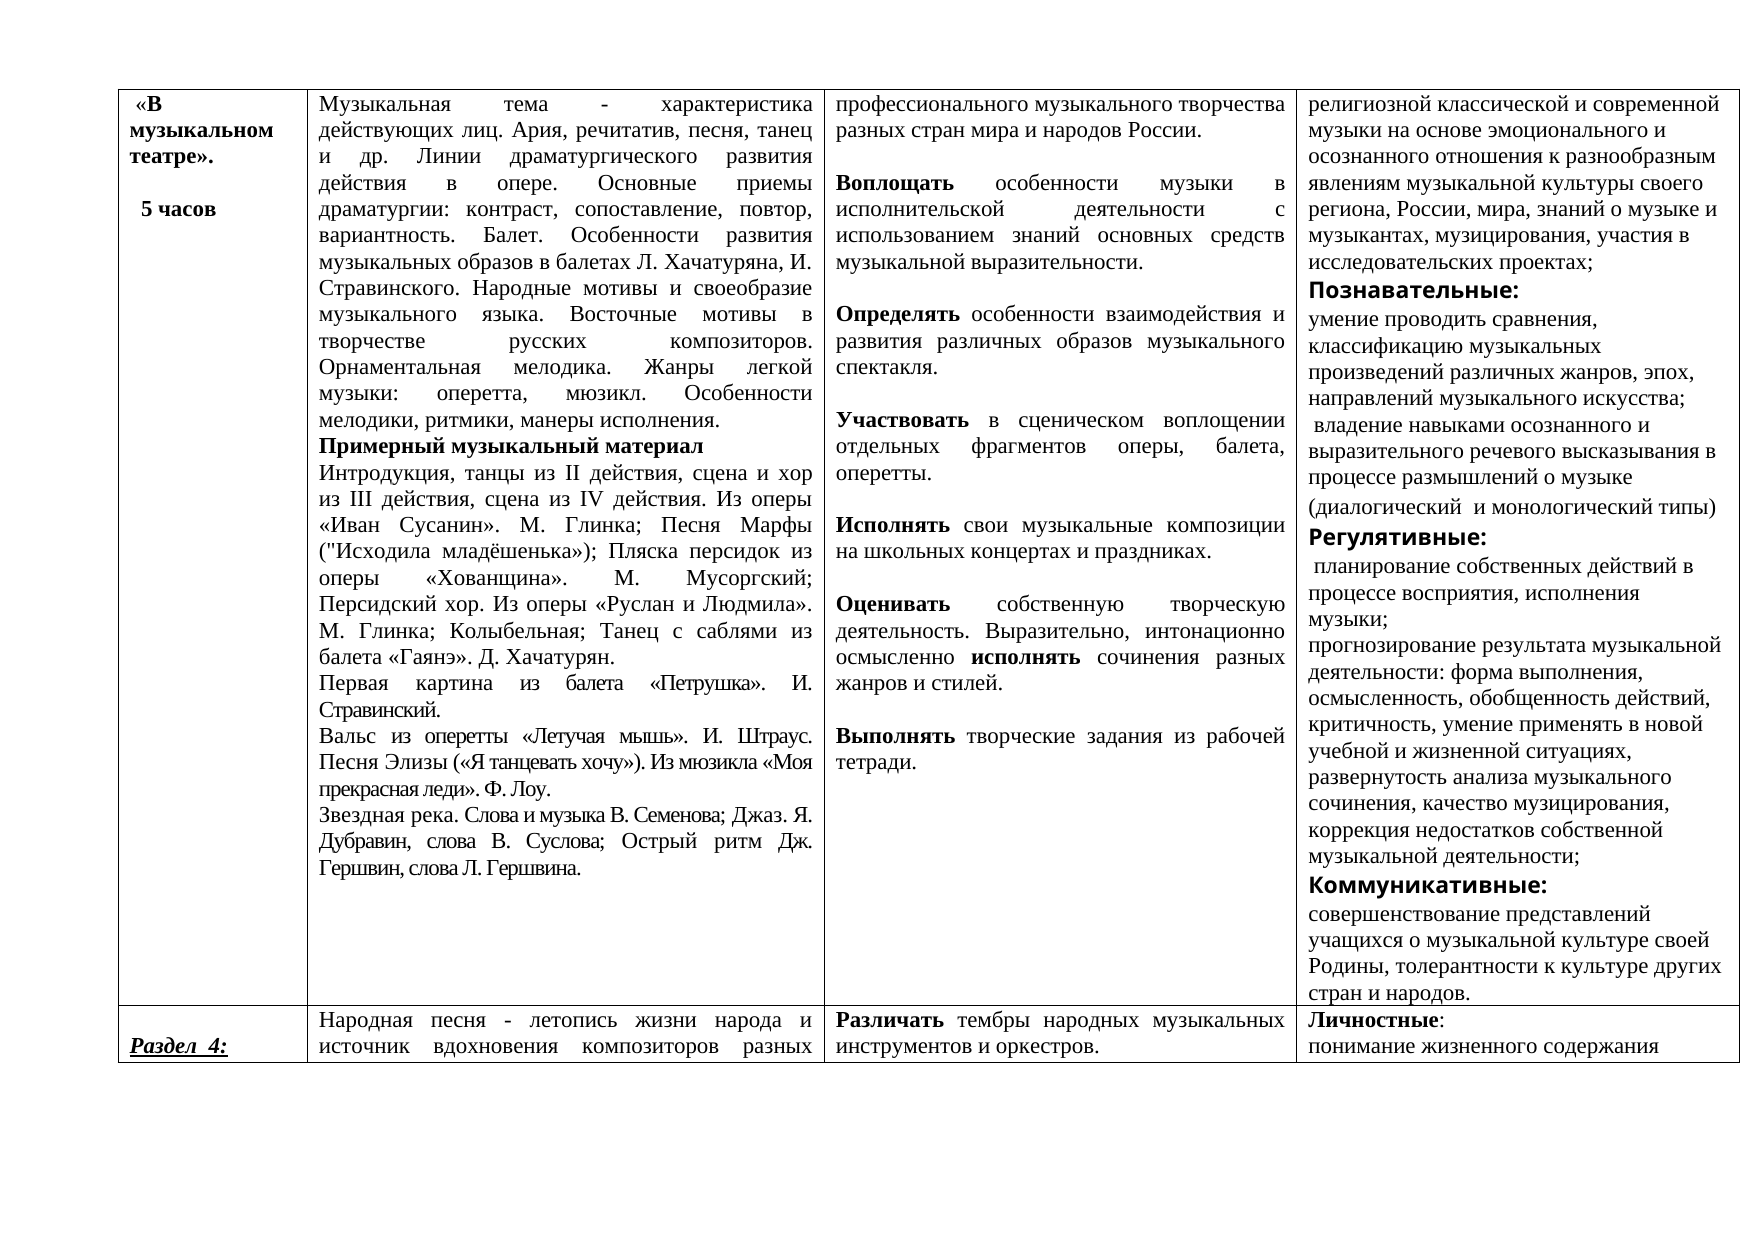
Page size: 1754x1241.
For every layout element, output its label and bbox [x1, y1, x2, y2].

table_cell [1297, 1006, 1739, 1062]
table_cell [119, 1006, 307, 1062]
table_cell [308, 90, 824, 1005]
table_cell [825, 90, 1296, 1005]
table_cell [825, 1006, 1296, 1062]
table_cell [308, 1006, 824, 1062]
table_cell [1297, 90, 1739, 1005]
table_cell [119, 90, 307, 1005]
